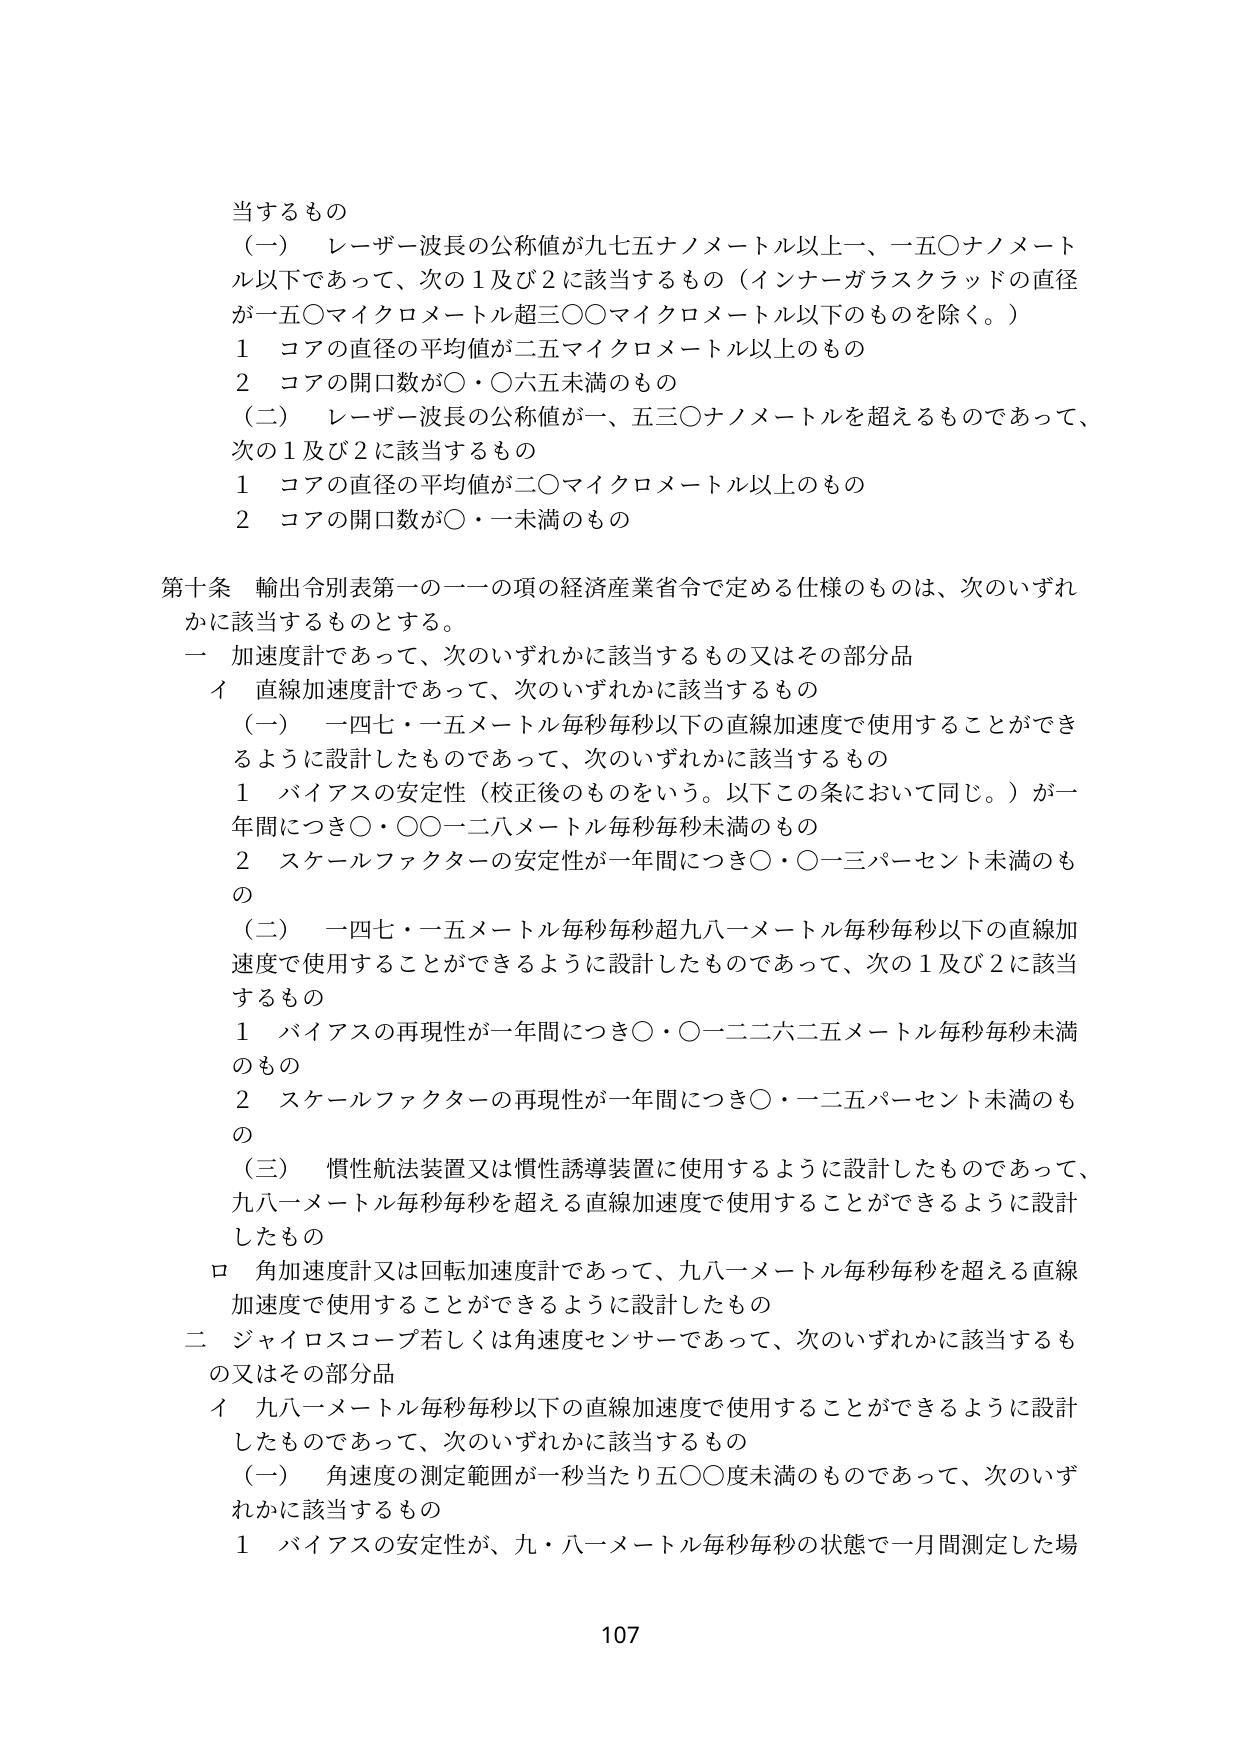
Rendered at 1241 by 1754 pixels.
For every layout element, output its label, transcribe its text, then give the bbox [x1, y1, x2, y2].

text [230, 1526, 1079, 1560]
text 第十条 輸出令別表第一の一一の項の経済産業省令で定める仕様のものは、次のいずれかに該当するものとする。 [161, 569, 1079, 638]
text １ バイアスの安定性（校正後のものをいう。以下この条において同じ。）が一年間につき〇・〇〇一二八メートル毎秒毎秒未満のもの [230, 774, 1079, 843]
text ２ コアの開口数が〇・〇六五未満のもの [230, 364, 1079, 399]
text ロ 角加速度計又は回転加速度計であって、九八一メートル毎秒毎秒を超える直線加速度で使用することができるように設計したもの [207, 1253, 1079, 1321]
text ２ スケールファクターの再現性が一年間につき〇・一二五パーセント未満のもの [230, 1082, 1079, 1150]
text １ コアの直径の平均値が二五マイクロメートル以上のもの [230, 330, 1079, 364]
text イ 九八一メートル毎秒毎秒以下の直線加速度で使用することができるように設計したものであって、次のいずれかに該当するもの [207, 1389, 1079, 1458]
text （一） 一四七・一五メートル毎秒毎秒以下の直線加速度で使用することができるように設計したものであって、次のいずれかに該当するもの [230, 706, 1079, 774]
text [207, 194, 1079, 228]
text （二） レーザー波長の公称値が一、五三〇ナノメートルを超えるものであって、次の１及び２に該当するもの [230, 399, 1079, 467]
text イ 直線加速度計であって、次のいずれかに該当するもの [207, 672, 1079, 706]
text ２ コアの開口数が〇・一未満のもの [230, 501, 1079, 535]
text （一） 角速度の測定範囲が一秒当たり五〇〇度未満のものであって、次のいずれかに該当するもの [230, 1458, 1079, 1526]
text ２ スケールファクターの安定性が一年間につき〇・〇一三パーセント未満のもの [230, 843, 1079, 911]
text 一 加速度計であって、次のいずれかに該当するもの又はその部分品 [184, 638, 1079, 672]
text （一） レーザー波長の公称値が九七五ナノメートル以上一、一五〇ナノメートル以下であって、次の１及び２に該当するもの（インナーガラスクラッドの直径が一五〇マイクロメートル超三〇〇マイクロメートル以下のものを除く。） [230, 228, 1079, 330]
text （二） 一四七・一五メートル毎秒毎秒超九八一メートル毎秒毎秒以下の直線加速度で使用することができるように設計したものであって、次の１及び２に該当するもの [230, 911, 1079, 1014]
text 二 ジャイロスコープ若しくは角速度センサーであって、次のいずれかに該当するもの又はその部分品 [184, 1321, 1079, 1389]
text １ コアの直径の平均値が二〇マイクロメートル以上のもの [230, 467, 1079, 501]
text １ バイアスの再現性が一年間につき〇・〇一二二六二五メートル毎秒毎秒未満のもの [230, 1014, 1079, 1082]
text （三） 慣性航法装置又は慣性誘導装置に使用するように設計したものであって、九八一メートル毎秒毎秒を超える直線加速度で使用することができるように設計したもの [230, 1150, 1079, 1253]
